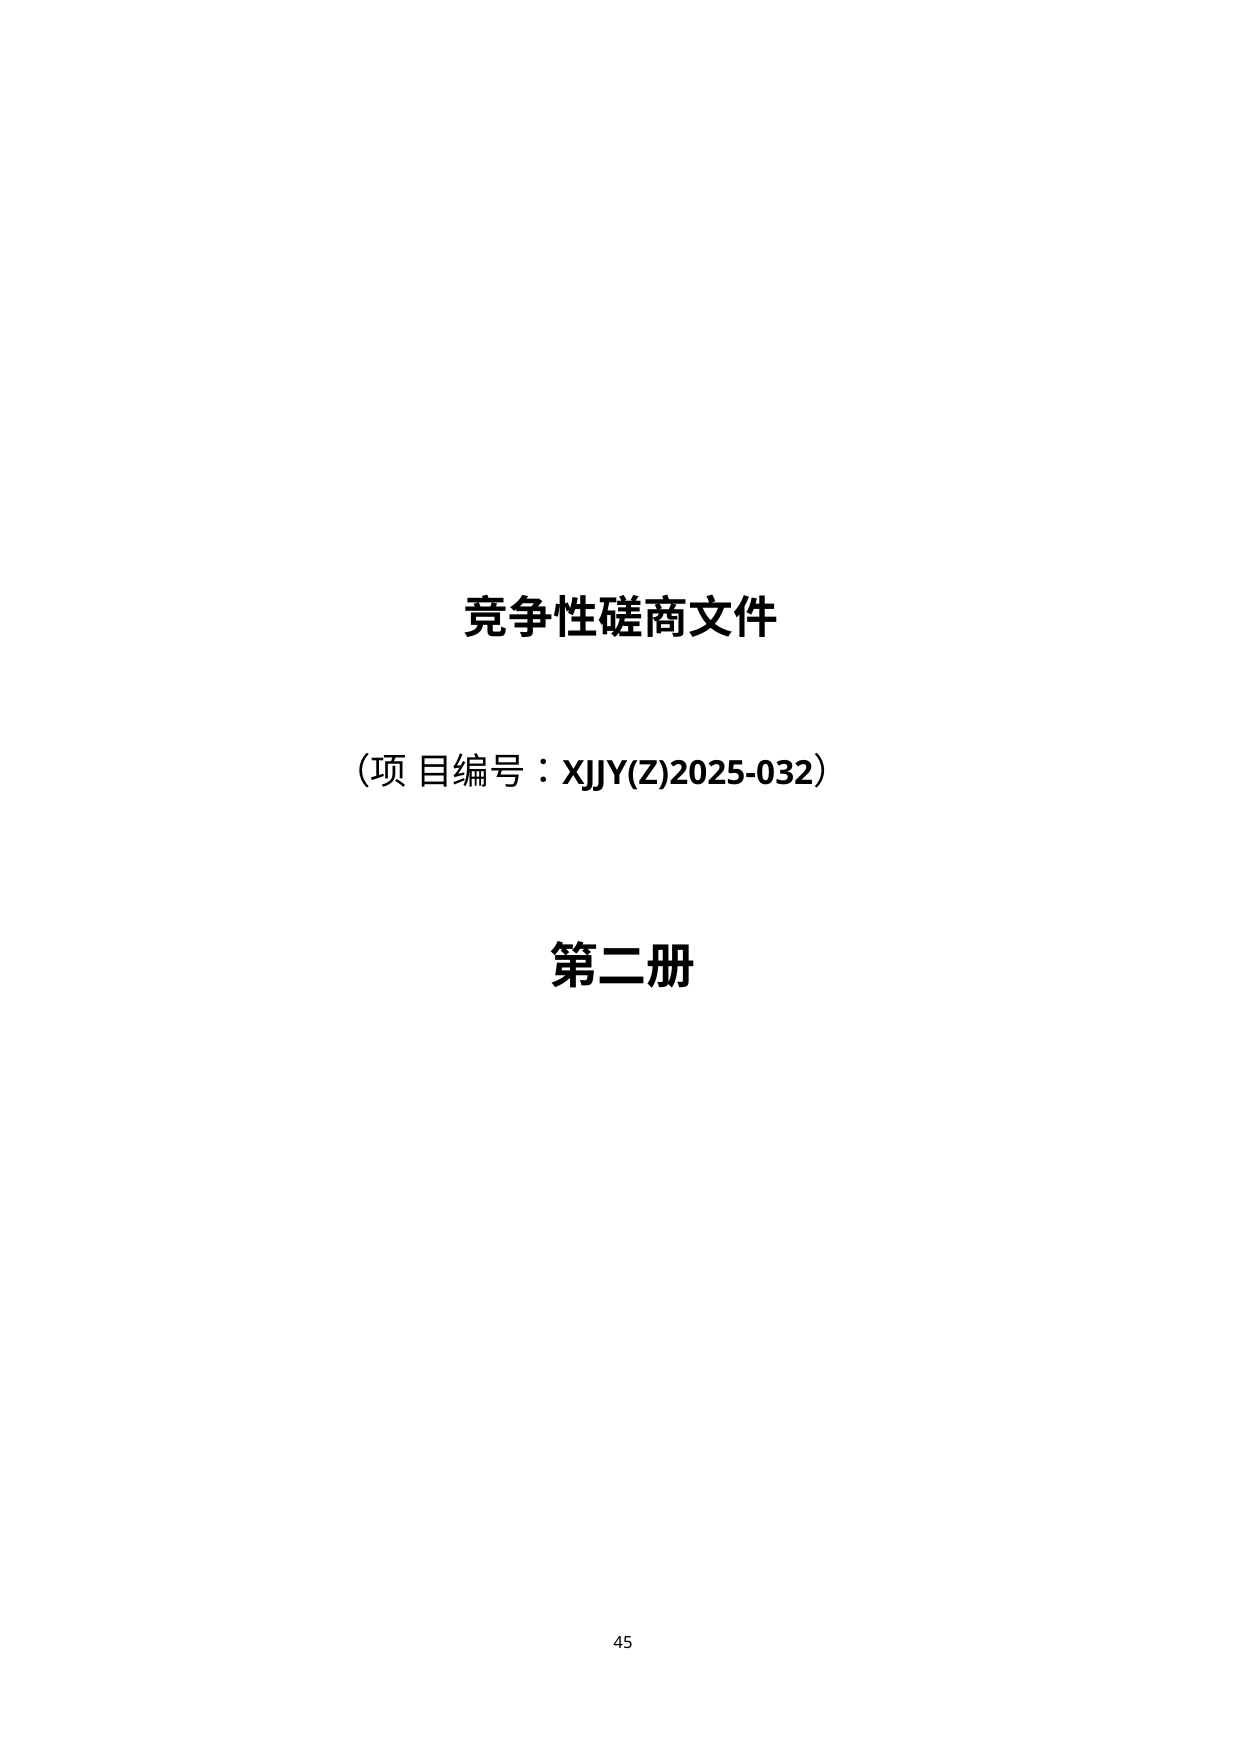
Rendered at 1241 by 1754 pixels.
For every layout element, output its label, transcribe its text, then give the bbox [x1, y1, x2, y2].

text （项 目编号：XJJY(Z)2025-032） [334, 746, 1054, 794]
text 竞争性磋商文件 [230, 586, 1011, 647]
text 第二册 [549, 933, 1054, 997]
